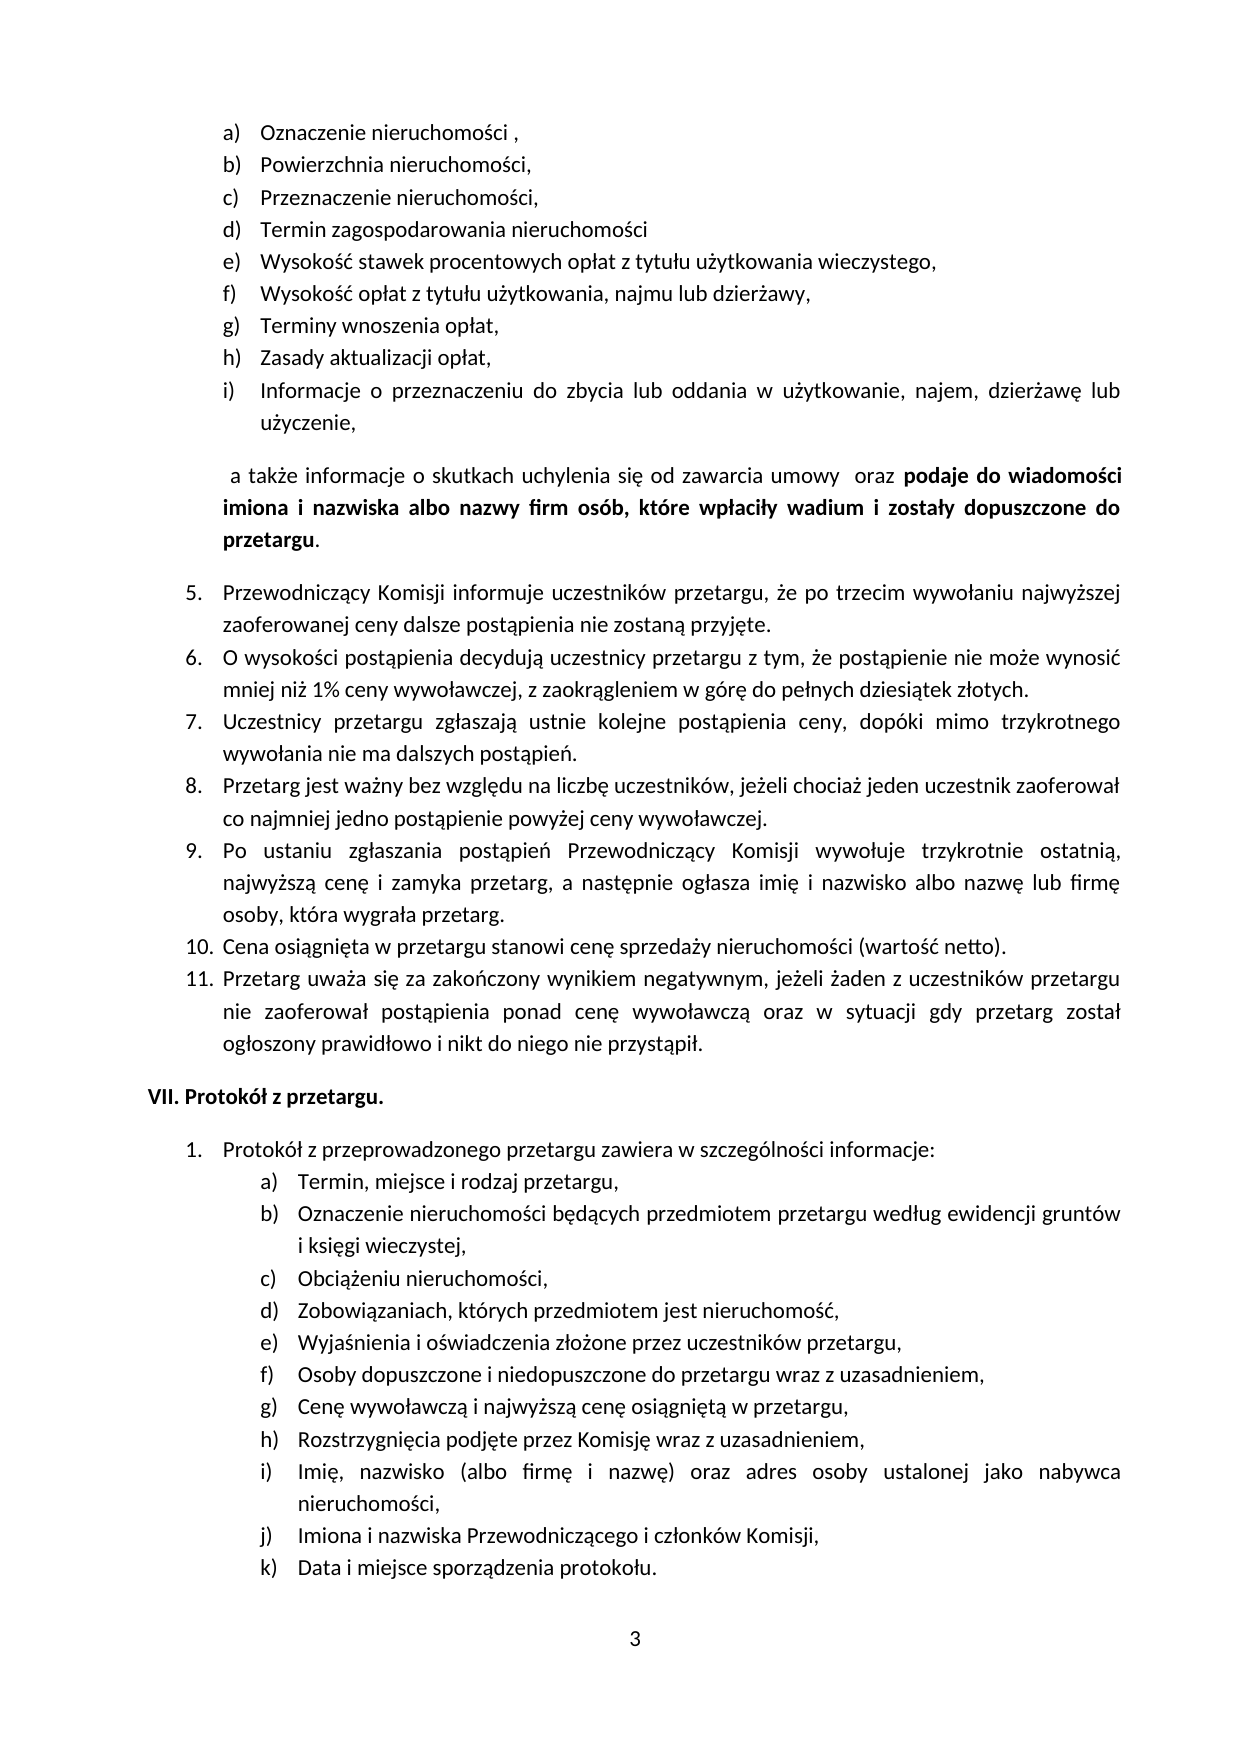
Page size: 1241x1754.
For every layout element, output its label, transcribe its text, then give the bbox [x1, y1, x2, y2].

list Obciążeniu nieruchomości, [260, 1264, 1122, 1292]
list Wysokość opłat z tytułu użytkowania, najmu lub dzierżawy, [223, 279, 1122, 307]
list Przewodniczący Komisji informuje uczestników przetargu, że po trzecim wywołaniu najwyższej zaoferowanej ceny dalsze postąpienia nie zostaną przyjęte. [185, 578, 1122, 638]
list Oznaczenie nieruchomości będących przedmiotem przetargu według ewidencji gruntów i księgi wieczystej, [260, 1199, 1122, 1259]
text VII. Protokół z przetargu. [148, 1082, 1122, 1110]
list Cena osiągnięta w przetargu stanowi cenę sprzedaży nieruchomości (wartość netto). [185, 932, 1122, 960]
list Powierzchnia nieruchomości, [223, 150, 1122, 178]
list Wysokość stawek procentowych opłat z tytułu użytkowania wieczystego, [223, 247, 1122, 275]
list Termin, miejsce i rodzaj przetargu, [260, 1167, 1122, 1195]
list Przetarg jest ważny bez względu na liczbę uczestników, jeżeli chociaż jeden uczestnik zaoferował co najmniej jedno postąpienie powyżej ceny wywoławczej. [185, 771, 1122, 832]
list Zobowiązaniach, których przedmiotem jest nieruchomość, [260, 1296, 1122, 1324]
list Rozstrzygnięcia podjęte przez Komisję wraz z uzasadnieniem, [260, 1425, 1122, 1453]
list O wysokości postąpienia decydują uczestnicy przetargu z tym, że postąpienie nie może wynosić mniej niż 1% ceny wywoławczej, z zaokrągleniem w górę do pełnych dziesiątek złotych. [185, 643, 1122, 703]
list Oznaczenie nieruchomości , [223, 118, 1122, 146]
list Zasady aktualizacji opłat, [223, 343, 1122, 372]
list Po ustaniu zgłaszania postąpień Przewodniczący Komisji wywołuje trzykrotnie ostatnią, najwyższą cenę i zamyka przetarg, a następnie ogłasza imię i nazwisko albo nazwę lub firmę osoby, która wygrała przetarg. [185, 836, 1122, 928]
list Terminy wnoszenia opłat, [223, 311, 1122, 339]
list Cenę wywoławczą i najwyższą cenę osiągniętą w przetargu, [260, 1392, 1122, 1421]
list Imiona i nazwiska Przewodniczącego i członków Komisji, [260, 1521, 1122, 1549]
list Przeznaczenie nieruchomości, [223, 183, 1122, 211]
list Osoby dopuszczone i niedopuszczone do przetargu wraz z uzasadnieniem, [260, 1360, 1122, 1388]
list Data i miejsce sporządzenia protokołu. [260, 1553, 1122, 1581]
list Uczestnicy przetargu zgłaszają ustnie kolejne postąpienia ceny, dopóki mimo trzykrotnego wywołania nie ma dalszych postąpień. [185, 707, 1122, 767]
list Protokół z przeprowadzonego przetargu zawiera w szczególności informacje: [185, 1135, 1122, 1163]
text a także informacje o skutkach uchylenia się od zawarcia umowy oraz podaje do wiadomości imiona i nazwiska albo nazwy firm osób, które wpłaciły wadium i zostały dopuszczone do przetargu. [223, 461, 1122, 553]
list Informacje o przeznaczeniu do zbycia lub oddania w użytkowanie, najem, dzierżawę lub użyczenie, [223, 376, 1122, 436]
list Wyjaśnienia i oświadczenia złożone przez uczestników przetargu, [260, 1328, 1122, 1356]
list Imię, nazwisko (albo firmę i nazwę) oraz adres osoby ustalonej jako nabywca nieruchomości, [260, 1457, 1122, 1517]
list Termin zagospodarowania nieruchomości [223, 215, 1122, 243]
list Przetarg uważa się za zakończony wynikiem negatywnym, jeżeli żaden z uczestników przetargu nie zaoferował postąpienia ponad cenę wywoławczą oraz w sytuacji gdy przetarg został ogłoszony prawidłowo i nikt do niego nie przystąpił. [185, 964, 1122, 1057]
